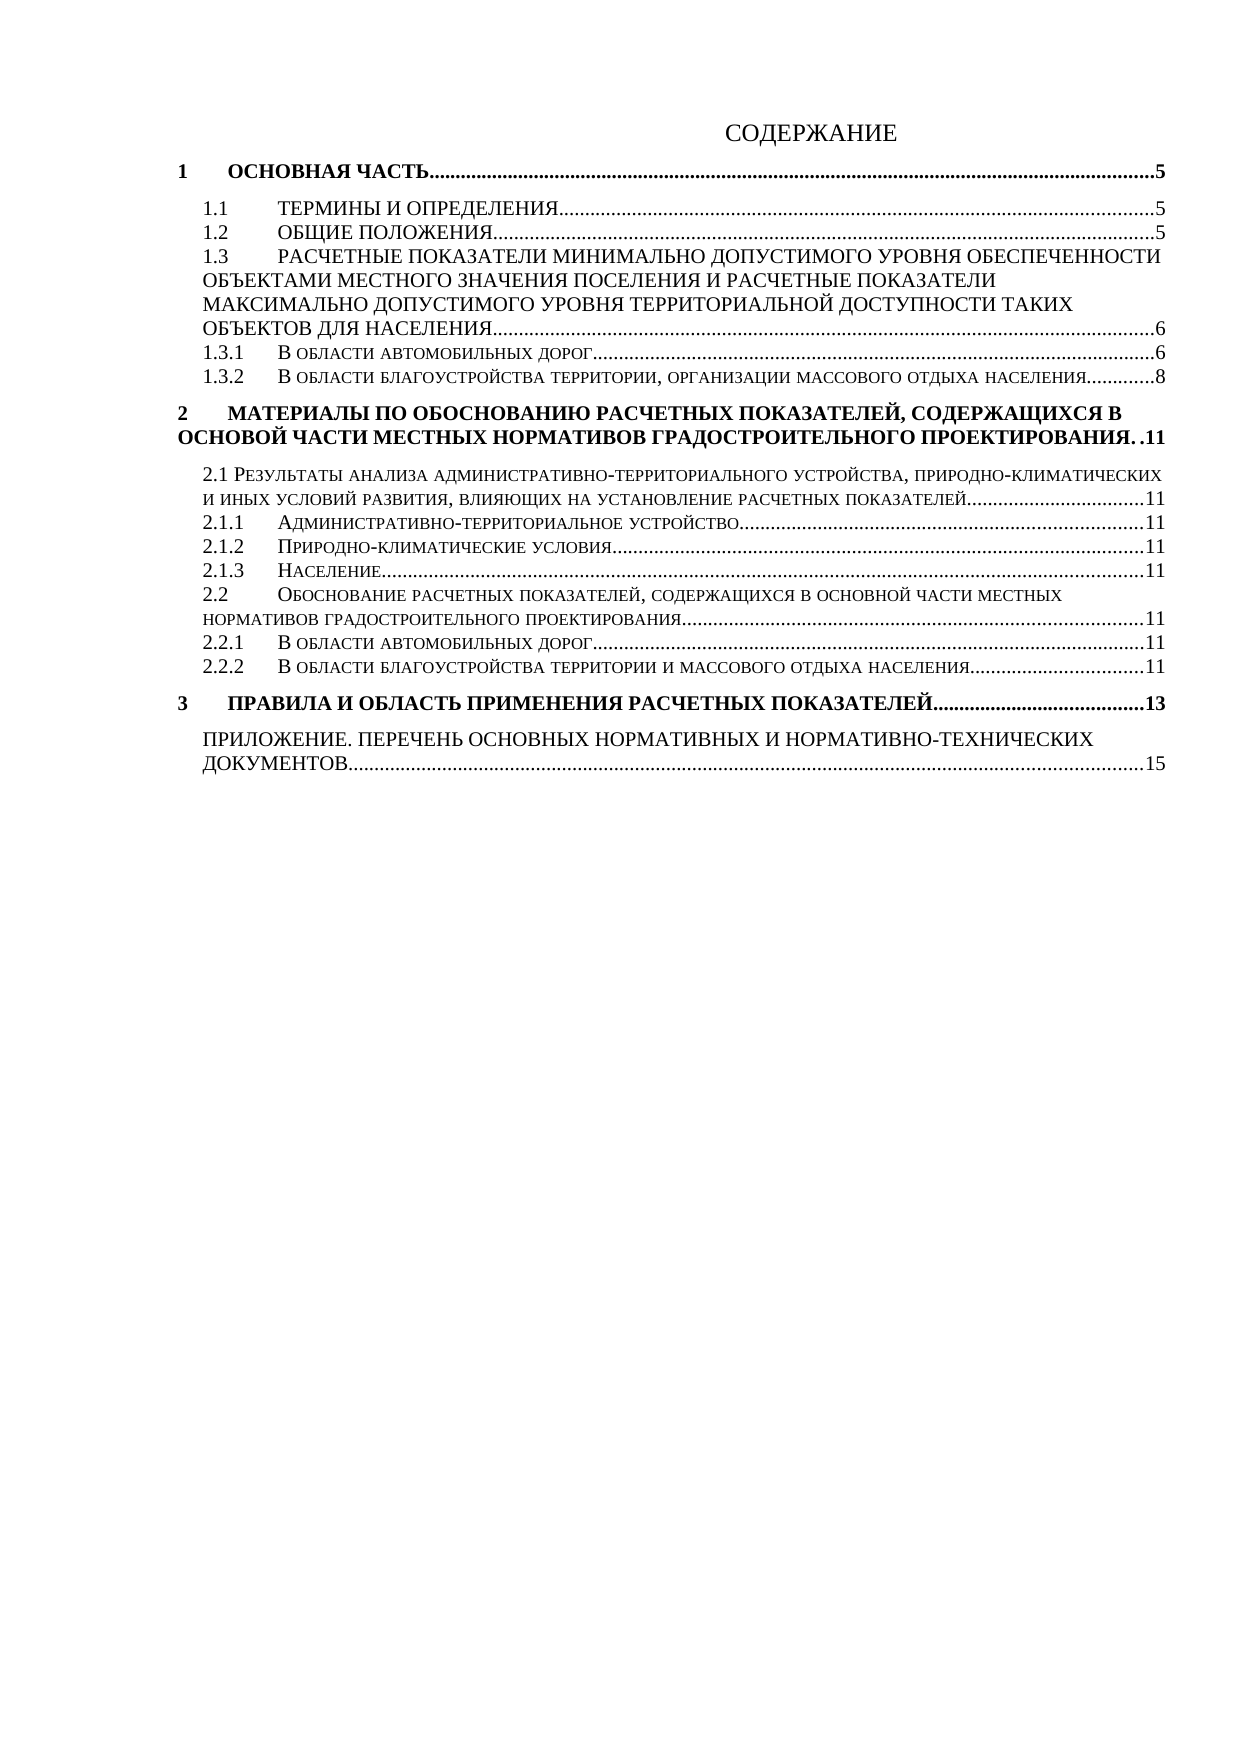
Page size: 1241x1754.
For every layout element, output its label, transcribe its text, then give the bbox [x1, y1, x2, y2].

text 1.3.2 В области благоустройства территории, организации массового отдыха населения 8 [202, 364, 1167, 388]
text 2.1.2 Природно-климатические условия 11 [202, 534, 1167, 558]
text ПРИЛОЖЕНИЕ. перечень ОСНОВНЫХ нормативных и нормативно-технических документов 15 [202, 727, 1167, 775]
text 1 ОСНОВНАЯ ЧАСТЬ 5 [177, 159, 1167, 183]
text 2.2.1 В области автомобильных дорог 11 [202, 630, 1167, 654]
text 1.1 ТЕРМИНЫ И ОПРЕДЕЛЕНИЯ 5 [202, 196, 1167, 220]
text 1.3 РАСЧЕТНЫЕ ПОКАЗАТЕЛИ МИНИМАЛЬНО ДОПУСТИМОГО УРОВНЯ ОБЕСПЕЧЕННОСТИ ОБЪЕКТАМИ МЕСТНОГО ЗНАЧЕНИЯ ПОСЕЛЕНИЯ И РАСЧЕТНЫЕ ПОКАЗАТЕЛИ МАКСИМАЛЬНО ДОПУСТИМОГО УРОВНЯ ТЕРРИТОРИАЛЬНОЙ ДОСТУПНОСТИ ТАКИХ ОБЪЕКТОВ ДЛЯ НАСЕЛЕНИЯ 6 [202, 244, 1167, 340]
text 3 ПРАВИЛА И ОБЛАСТЬ ПРИМЕНЕНИЯ РАСЧЕТНЫХ ПОКАЗАТЕЛЕЙ 13 [177, 691, 1167, 715]
text 1.3.1 В области автомобильных дорог 6 [202, 340, 1167, 364]
text 2.1 Результаты анализа административно-территориального устройства, природно-климатических и иных условий развития, влияющих на установление расчетных показателей 11 [202, 462, 1167, 510]
text СОДЕРЖАНИЕ [456, 118, 1167, 147]
text 2 МАТЕРИАЛЫ ПО ОБОСНОВАНИЮ РАСЧЕТНЫХ ПОКАЗАТЕЛЕЙ, СОДЕРЖАЩИХСЯ В ОСНОВОЙ ЧАСТИ местных НОРМАТИВОВ ГРАДОСТРОИТЕЛЬНОГО ПРОЕКТИРОВАНИЯ 11 [177, 401, 1167, 449]
text 2.1.1 Административно-территориальное устройство 11 [202, 510, 1167, 534]
text 2.1.3 Население 11 [202, 558, 1167, 582]
text 2.2 Обоснование расчетных показателей, содержащихся в основной части местных нормативов градостроительного проектирования 11 [202, 582, 1167, 630]
text 1.2 ОБЩИЕ ПОЛОЖЕНИЯ 5 [202, 220, 1167, 244]
text 2.2.2 В области благоустройства территории и массового отдыха населения 11 [202, 654, 1167, 678]
